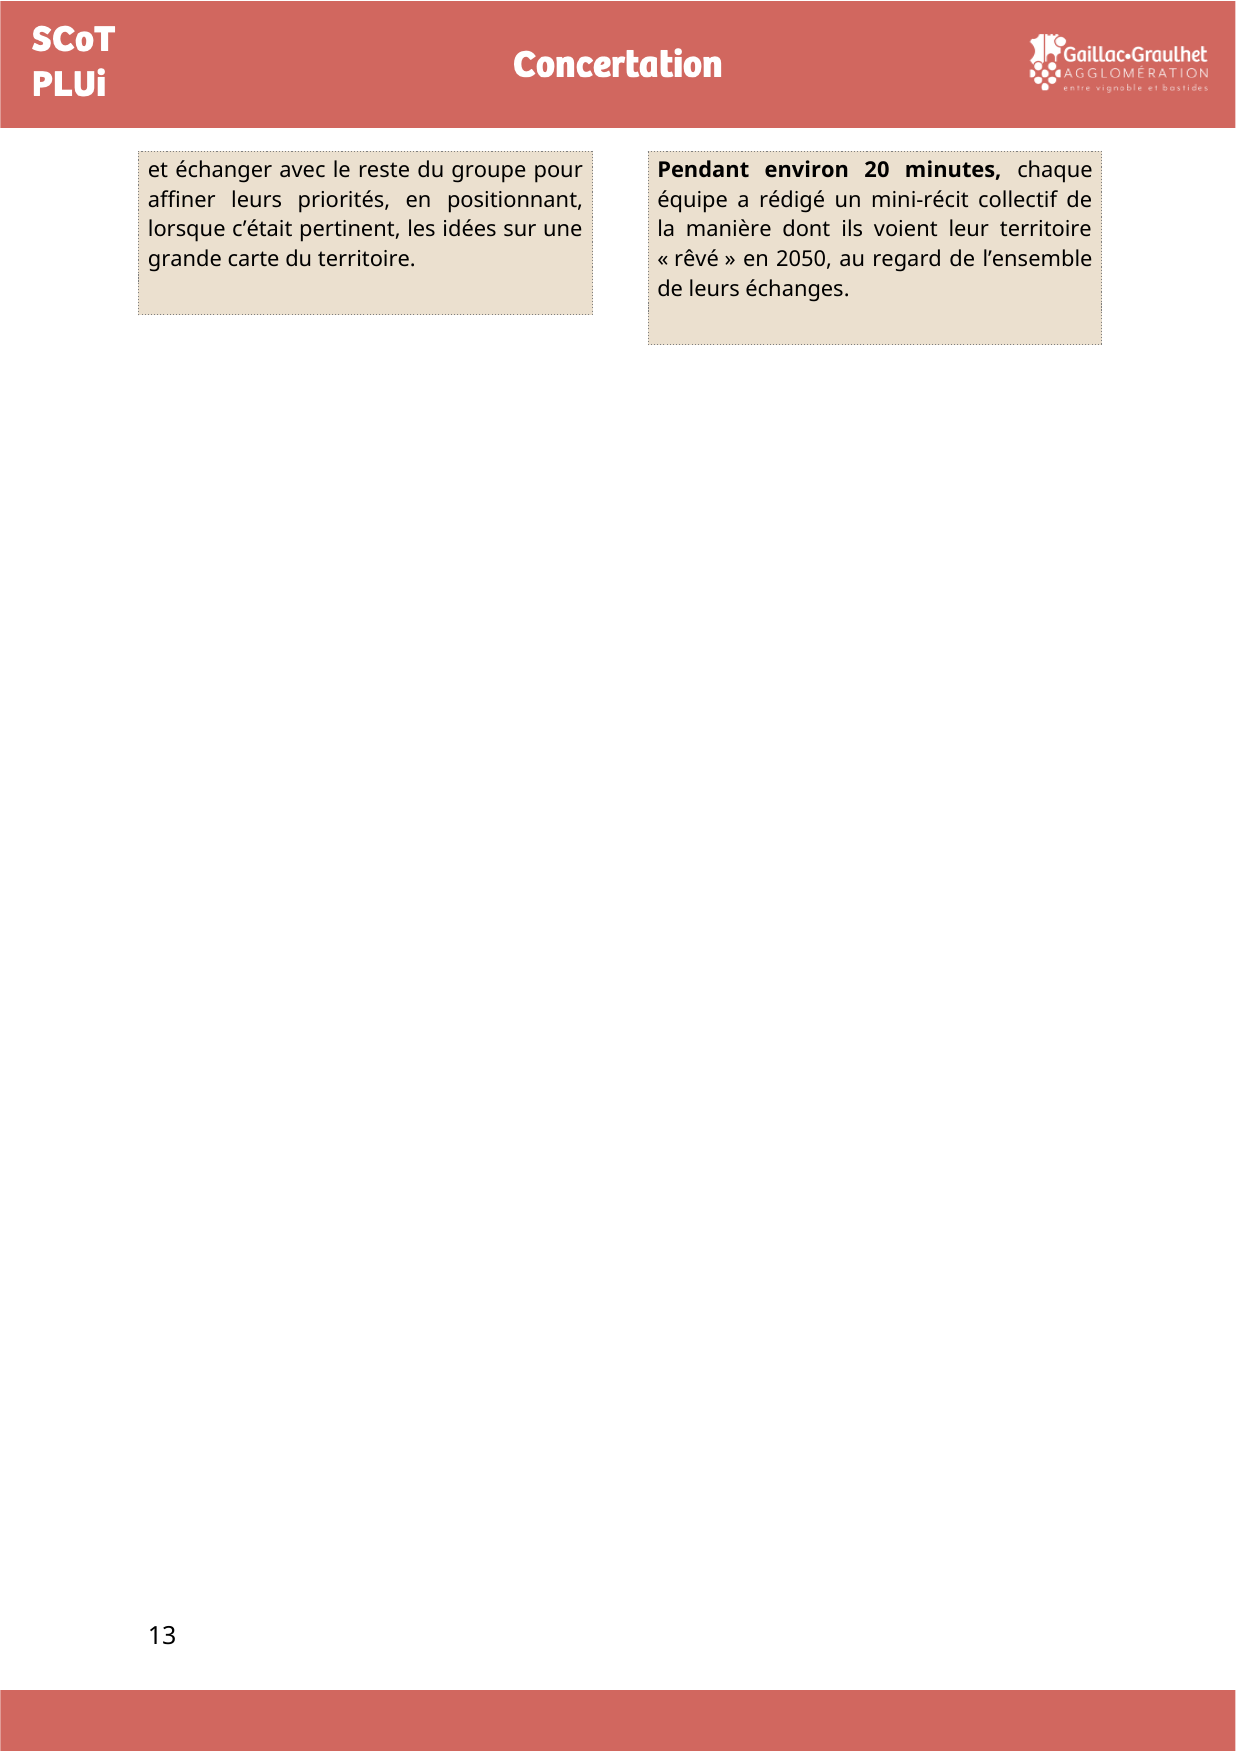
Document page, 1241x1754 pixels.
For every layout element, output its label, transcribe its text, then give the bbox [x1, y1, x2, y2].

text Pendant environ 20 minutes, chaque équipe a rédigé un mini-récit collectif de la manière dont ils voient leur territoire « rêvé » en 2050, au regard de l’ensemble de leurs échanges. [648, 151, 1102, 306]
picture [0, 1, 1236, 1751]
